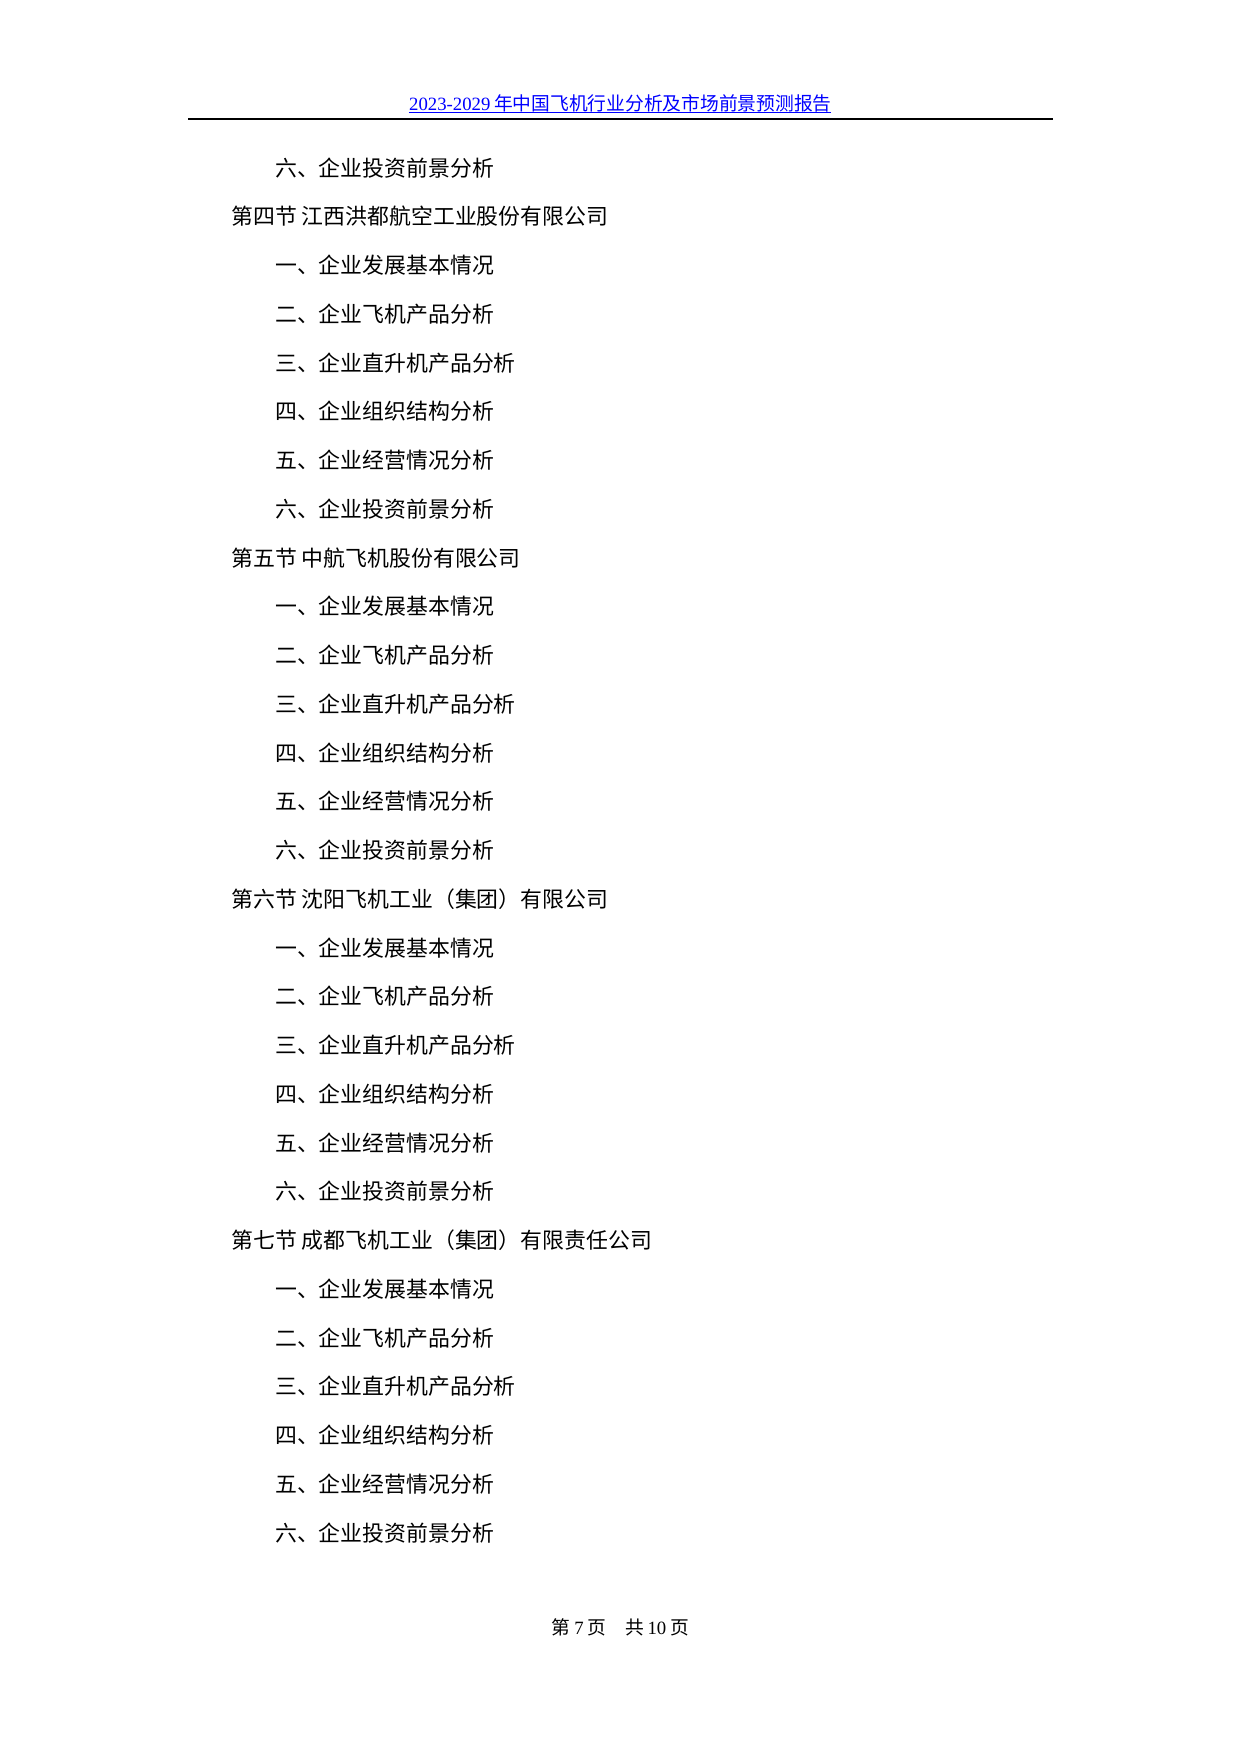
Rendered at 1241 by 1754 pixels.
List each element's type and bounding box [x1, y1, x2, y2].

text [187, 150, 1053, 1548]
